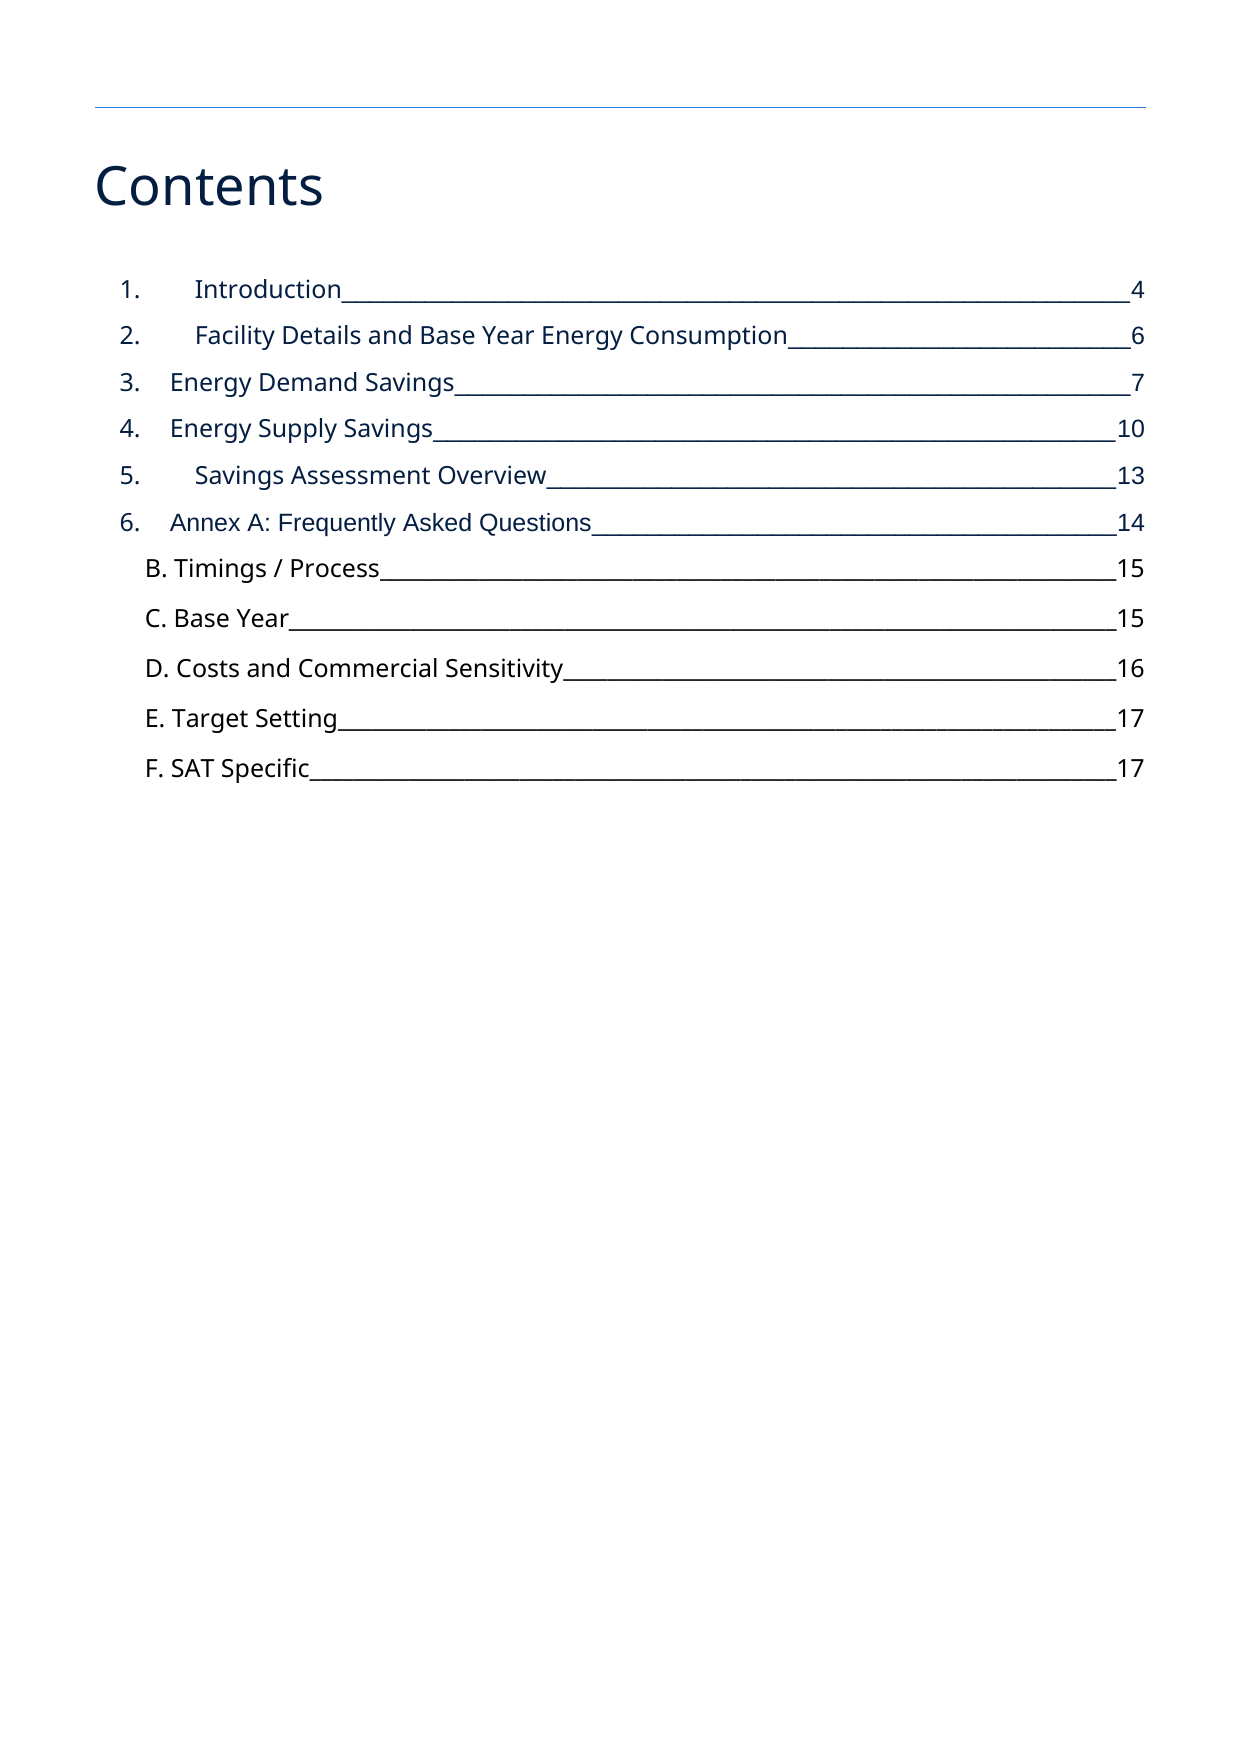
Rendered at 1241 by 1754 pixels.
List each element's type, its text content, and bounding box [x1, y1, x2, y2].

text 4. Energy Supply Savings 10 [119, 411, 1146, 445]
text 1. Introduction 4 [119, 271, 1146, 306]
text 6. Annex A: Frequently Asked Questions 14 [119, 504, 1146, 538]
text 5. Savings Assessment Overview 13 [119, 458, 1146, 492]
text 2. Facility Details and Base Year Energy Consumption 6 [119, 318, 1146, 352]
text 3. Energy Demand Savings 7 [119, 364, 1146, 399]
text D. Costs and Commercial Sensitivity 16 [144, 651, 1146, 685]
text F. SAT Specific 17 [144, 750, 1146, 784]
text B. Timings / Process 15 [144, 551, 1146, 585]
text C. Base Year 15 [144, 601, 1146, 635]
text E. Target Setting 17 [144, 701, 1146, 734]
text Contents [94, 148, 1146, 221]
